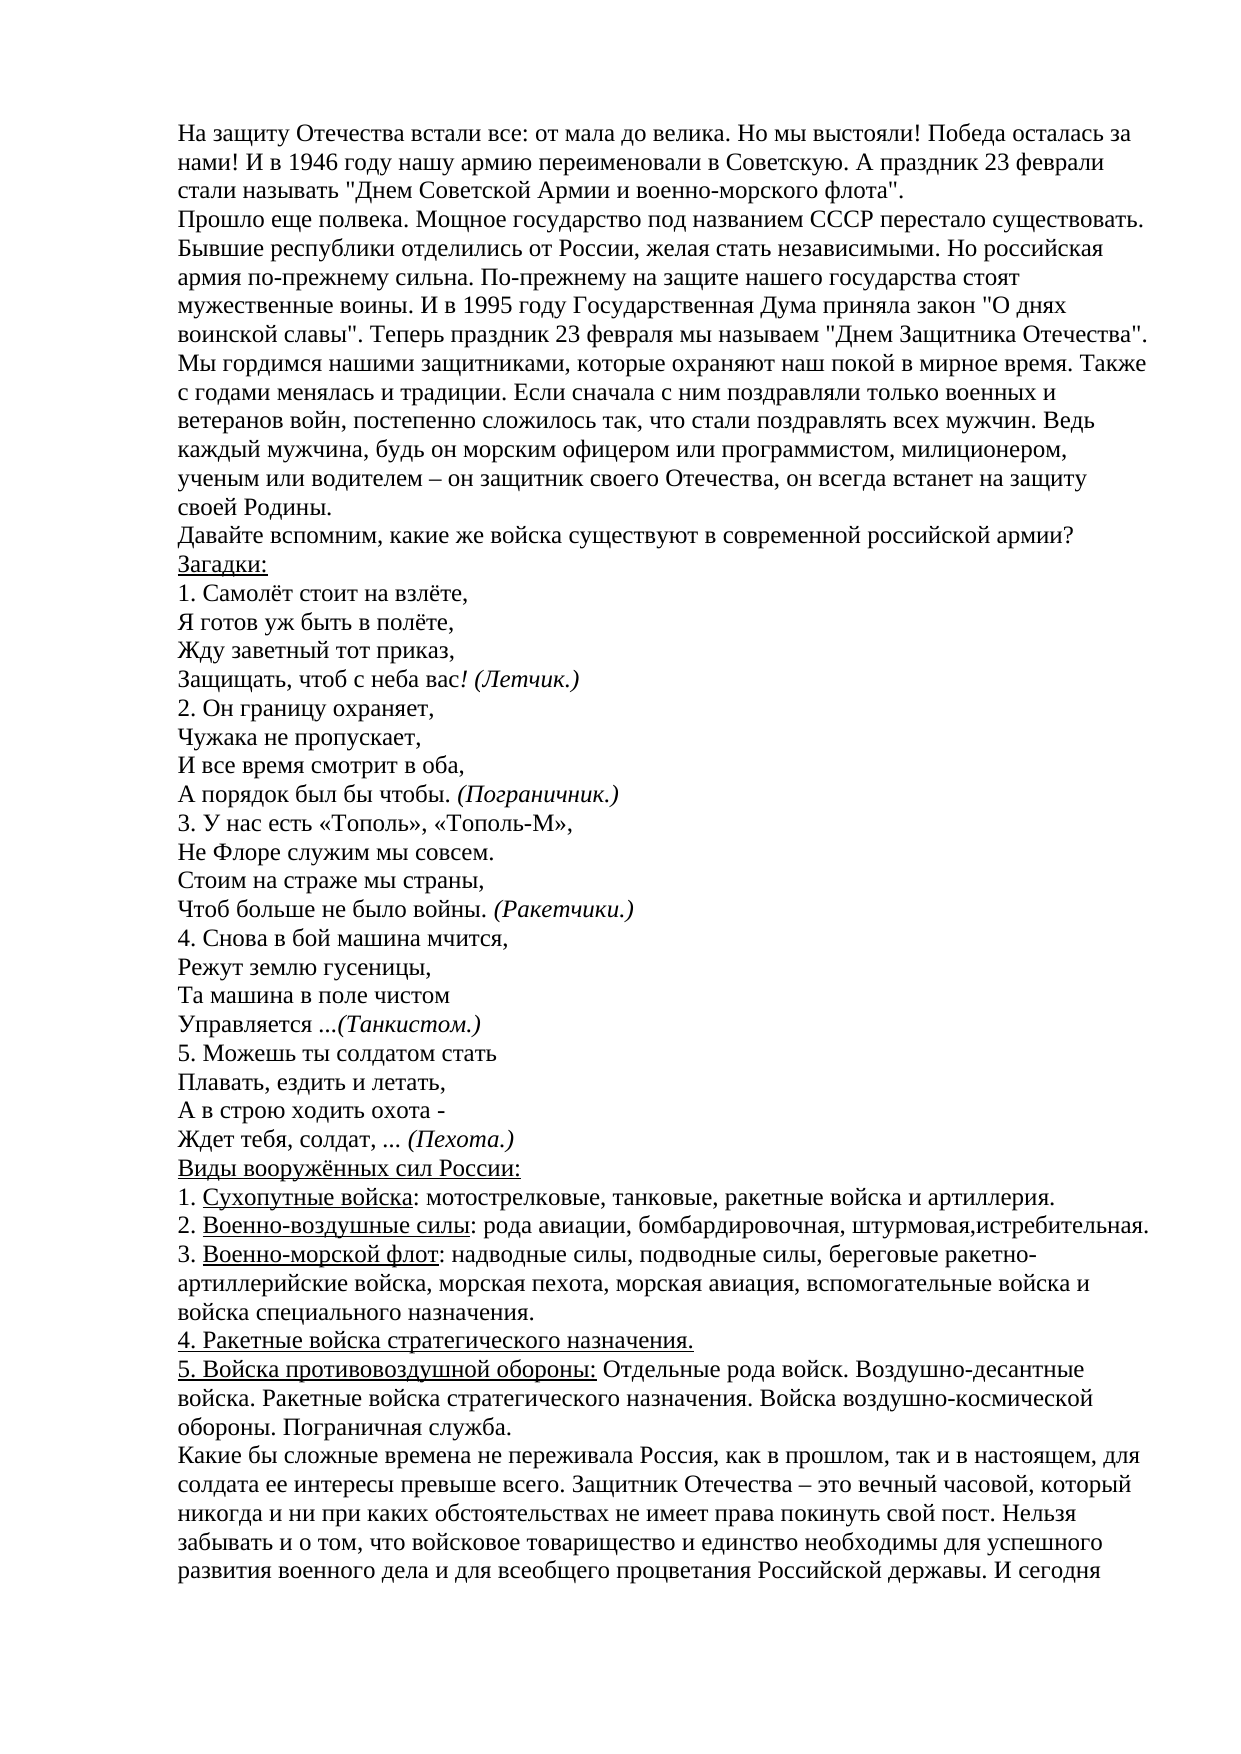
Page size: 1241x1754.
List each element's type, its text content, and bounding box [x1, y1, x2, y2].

text Чужака не пропускает, [177, 722, 1152, 751]
text Режут землю гусеницы, [177, 952, 1152, 981]
text 2. Он границу охраняет, [177, 693, 1152, 722]
text 3. У нас есть «Тополь», «Тополь-М», [177, 808, 1152, 837]
text А порядок был бы чтобы. (Пограничник.) [177, 779, 1152, 808]
text Не Флоре служим мы совсем. [177, 837, 1152, 866]
text И все время смотрит в оба, [177, 751, 1152, 779]
text Я готов уж быть в полёте, [177, 607, 1152, 636]
text Стоим на страже мы страны, [177, 866, 1152, 894]
text Та машина в поле чистом [177, 981, 1152, 1009]
text На защиту Отечества встали все: от мала до велика. Но мы выстояли! Победа осталась за нами! И в 1946 году нашу армию переименовали в Советскую. А праздник 23 феврали стали называть "Днем Советской Армии и военно-морского флота". [177, 118, 1152, 204]
text 5. Можешь ты солдатом стать [177, 1038, 1152, 1067]
text 4. Ракетные войска стратегического назначения. [177, 1326, 1152, 1354]
text 1. Сухопутные войска: мотострелковые, танковые, ракетные войска и артиллерия. [177, 1182, 1152, 1211]
text Жду заветный тот приказ, [177, 636, 1152, 664]
text 3. Военно-морской флот: надводные силы, подводные силы, береговые ракетно-артиллерийские войска, морская пехота, морская авиация, вспомогательные войска и войска специального назначения. [177, 1239, 1152, 1326]
text Мы гордимся нашими защитниками, которые охраняют наш покой в мирное время. Также с годами менялась и традиции. Если сначала с ним поздравляли только военных и ветеранов войн, постепенно сложилось так, что стали поздравлять всех мужчин. Ведь каждый мужчина, будь он морским офицером или программистом, милиционером, ученым или водителем – он защитник своего Отечества, он всегда встанет на защиту своей Родины. Давайте вспомним, какие же войска существуют в современной российской армии? [177, 348, 1152, 549]
text Ждет тебя, солдат, ... (Пехота.) [177, 1124, 1152, 1153]
text 4. Снова в бой машина мчится, [177, 923, 1152, 952]
text Виды вооружённых сил России: [177, 1153, 1152, 1182]
text 5. Войска противовоздушной обороны: Отдельные рода войск. Воздушно-десантные войска. Ракетные войска стратегического назначения. Войска воздушно-космической обороны. Пограничная служба. [177, 1354, 1152, 1441]
text Плавать, ездить и летать, [177, 1067, 1152, 1096]
text А в строю ходить охота - [177, 1096, 1152, 1124]
text Загадки: [177, 549, 1152, 578]
text Управляется ...(Танкистом.) [177, 1009, 1152, 1038]
text 2. Военно-воздушные силы: рода авиации, бомбардировочная, штурмовая,истребительная. [177, 1211, 1152, 1239]
text Прошло еще полвека. Мощное государство под названием СССР перестало существовать. Бывшие республики отделились от России, желая стать независимыми. Но российская армия по-прежнему сильна. По-прежнему на защите нашего государства стоят мужественные воины. И в 1995 году Государственная Дума приняла закон "О днях воинской славы". Теперь праздник 23 февраля мы называем "Днем Защитника Отечества". [177, 204, 1152, 348]
text 1. Самолёт стоит на взлёте, [177, 578, 1152, 607]
text Защищать, чтоб с неба вас! (Летчик.) [177, 664, 1152, 693]
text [177, 1441, 1152, 1584]
text Чтоб больше не было войны. (Ракетчики.) [177, 894, 1152, 923]
